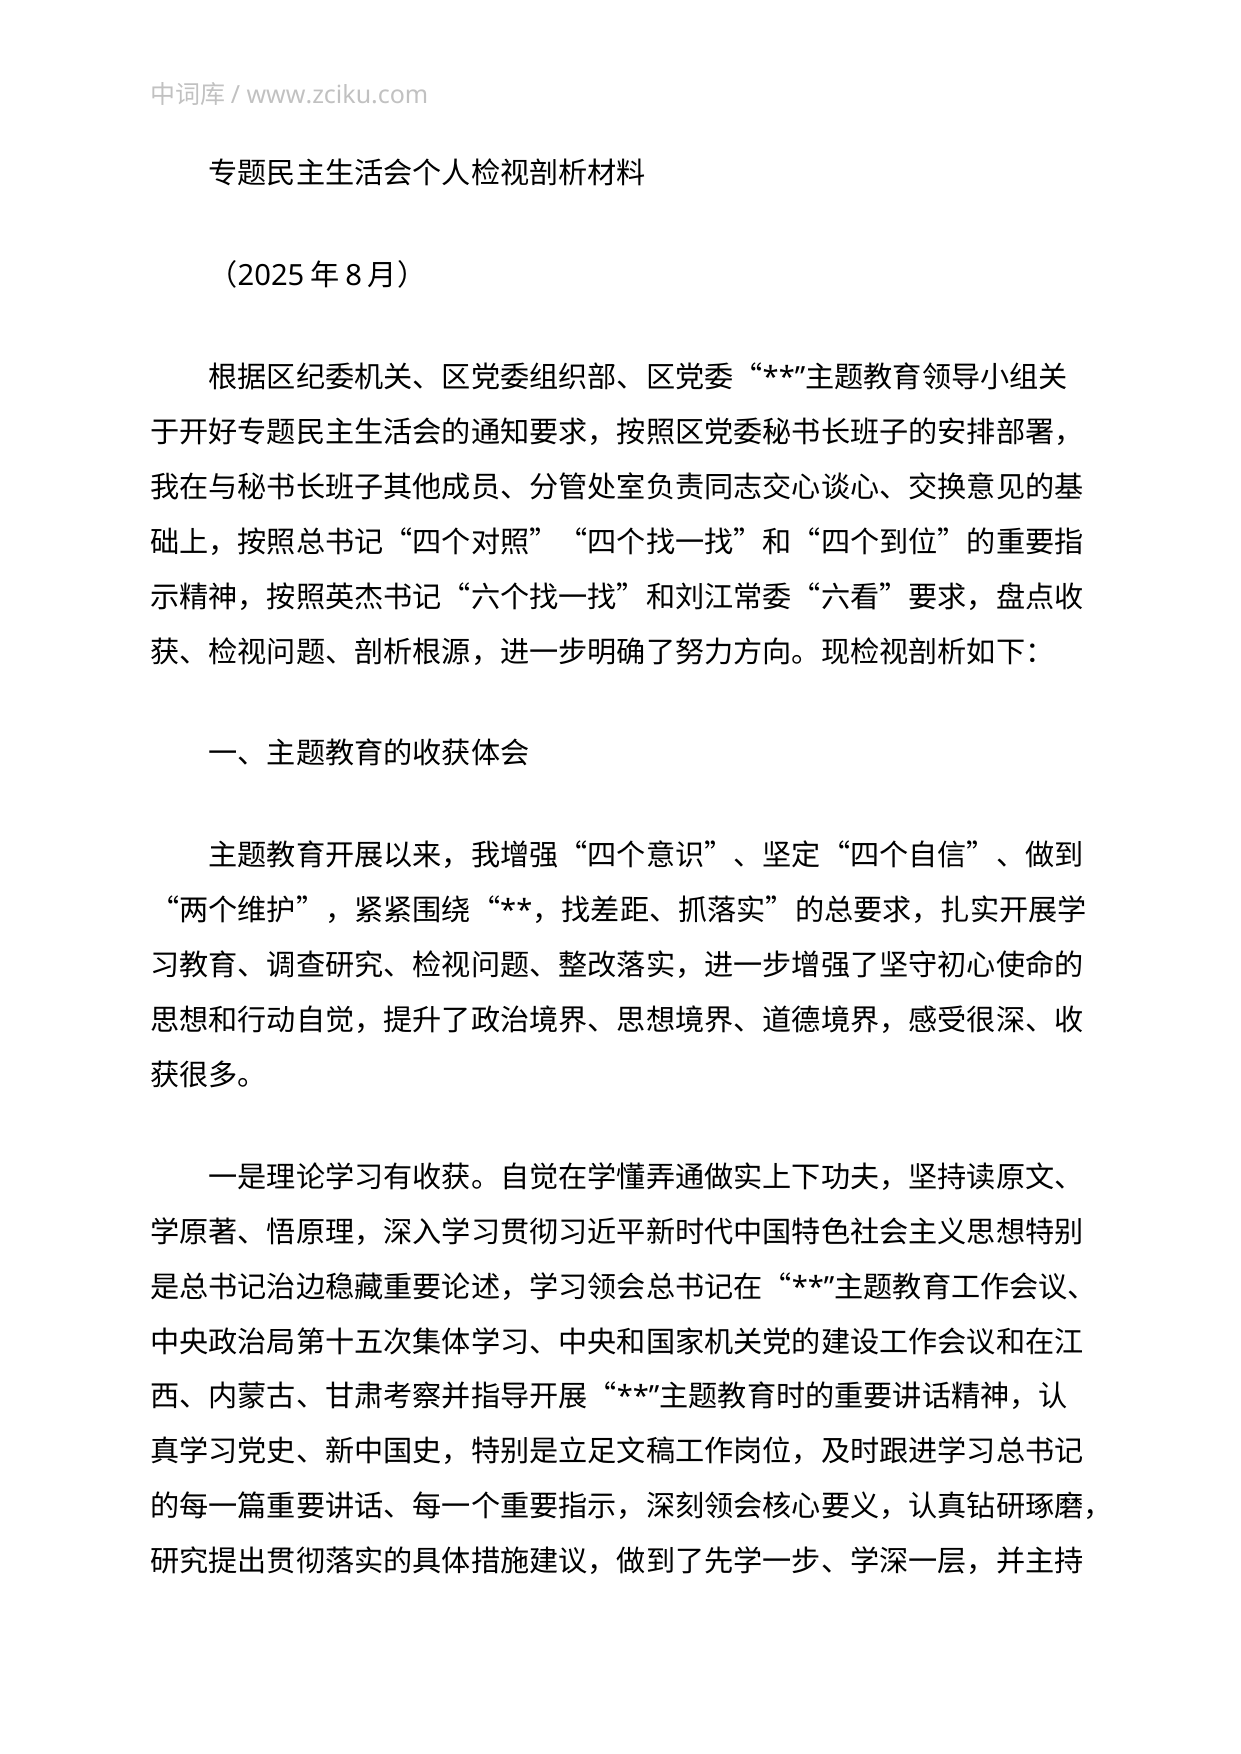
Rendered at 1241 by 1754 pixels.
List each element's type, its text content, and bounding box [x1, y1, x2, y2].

text 专题民主生活会个人检视剖析材料 [150, 150, 1090, 192]
text 根据区纪委机关、区党委组织部、区党委“**”主题教育领导小组关于开好专题民主生活会的通知要求，按照区党委秘书长班子的安排部署，我在与秘书长班子其他成员、分管处室负责同志交心谈心、交换意见的基础上，按照总书记“四个对照”“四个找一找”和“四个到位”的重要指示精神，按照英杰书记“六个找一找”和刘江常委“六看”要求，盘点收获、检视问题、剖析根源，进一步明确了努力方向。现检视剖析如下： [150, 354, 1090, 671]
text （2025年8月） [150, 252, 1090, 294]
text 主题教育开展以来，我增强“四个意识”、坚定“四个自信”、做到“两个维护”，紧紧围绕“**，找差距、抓落实”的总要求，扎实开展学习教育、调查研究、检视问题、整改落实，进一步增强了坚守初心使命的思想和行动自觉，提升了政治境界、思想境界、道德境界，感受很深、收获很多。 [150, 832, 1090, 1094]
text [150, 1153, 1090, 1580]
text 一、主题教育的收获体会 [150, 730, 1090, 772]
